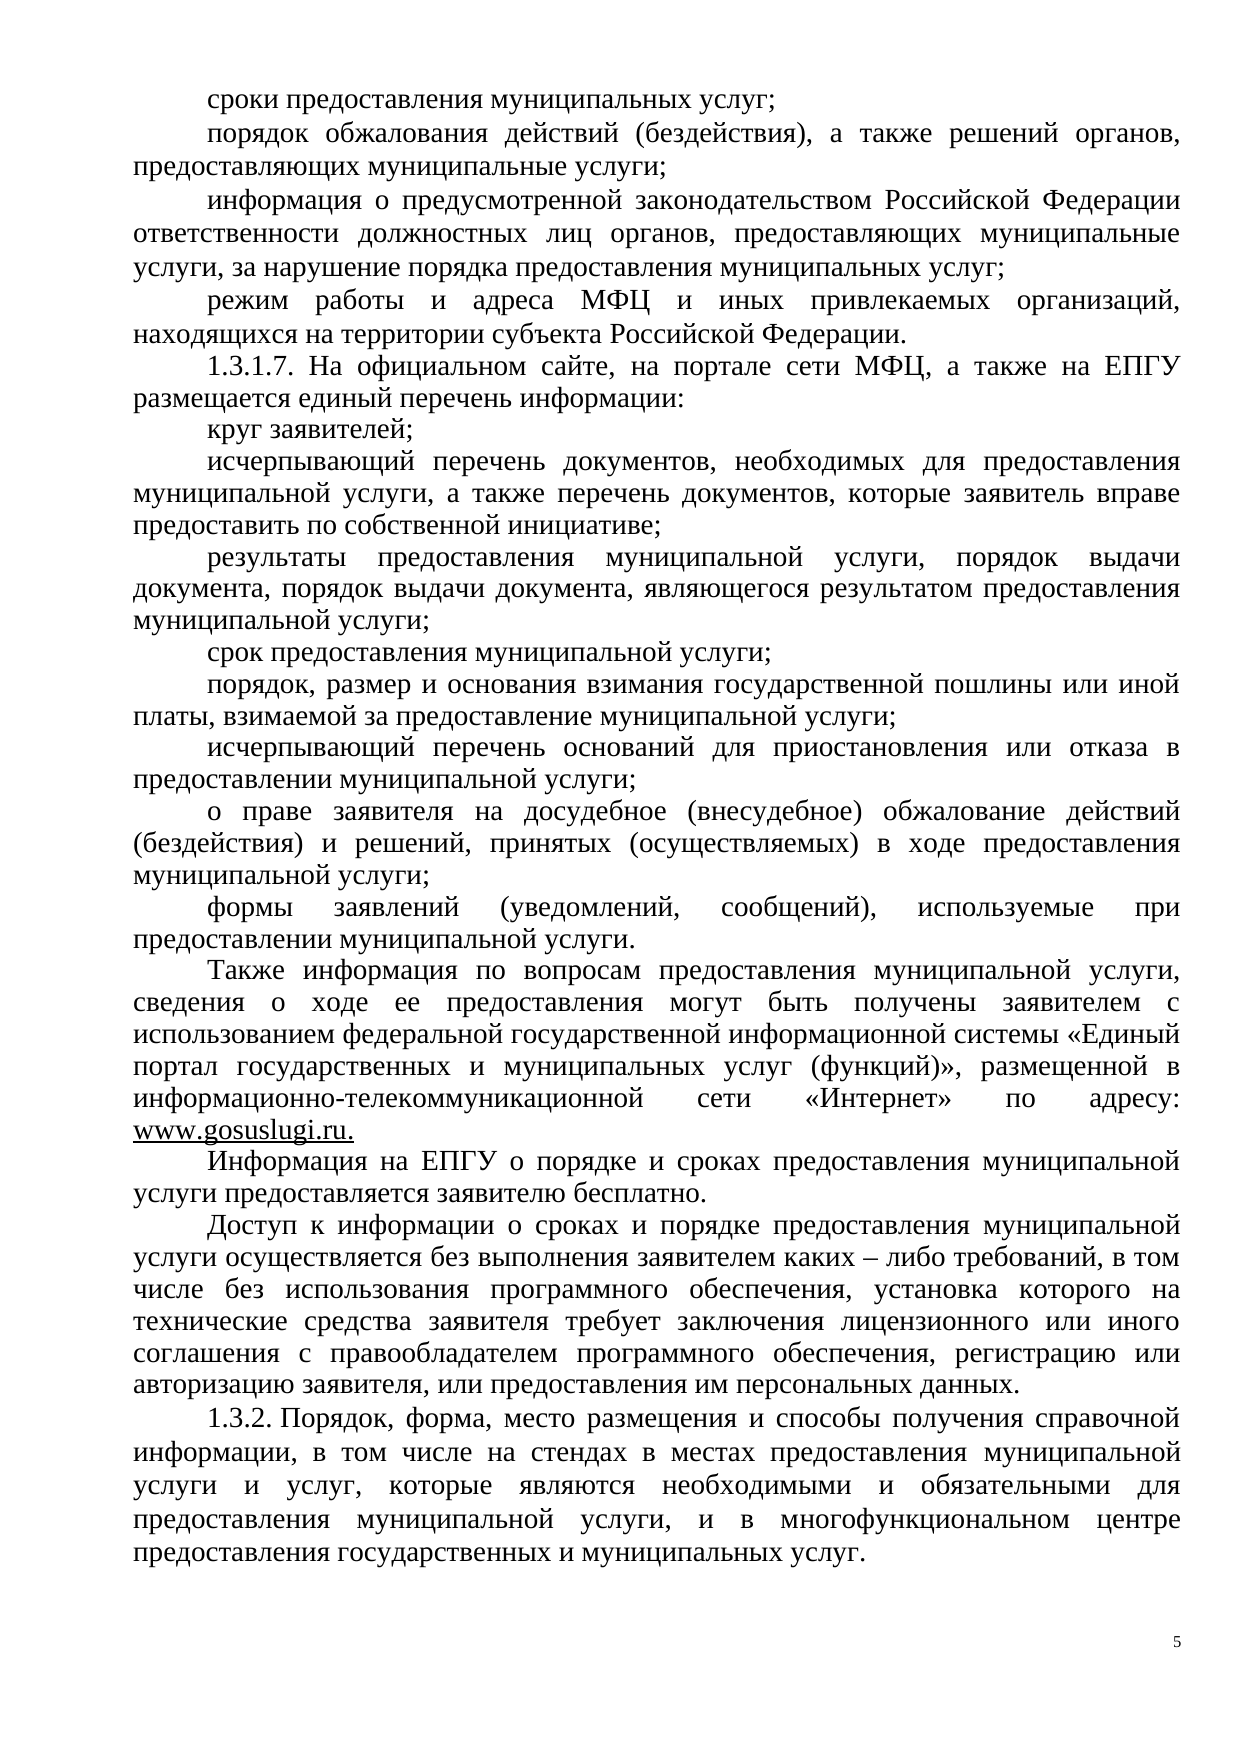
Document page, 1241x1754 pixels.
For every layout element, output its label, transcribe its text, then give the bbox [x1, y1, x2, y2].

text порядок, размер и основания взимания государственной пошлины или иной платы, взимаемой за предоставление муниципальной услуги; [133, 668, 1181, 731]
text формы заявлений (уведомлений, сообщений), используемые при предоставлении муниципальной услуги. [133, 891, 1181, 954]
text режим работы и адреса МФЦ и иных привлекаемых организаций, находящихся на территории субъекта Российской Федерации. [133, 282, 1181, 349]
text порядок обжалования действий (бездействия), а также решений органов, предоставляющих муниципальные услуги; [133, 115, 1181, 182]
text Доступ к информации о сроках и порядке предоставления муниципальной услуги осуществляется без выполнения заявителем каких – либо требований, в том числе без использования программного обеспечения, установка которого на технические средства заявителя требует заключения лицензионного или иного соглашения с правообладателем программного обеспечения, регистрацию или авторизацию заявителя, или предоставления им персональных данных. [133, 1209, 1181, 1400]
text исчерпывающий перечень оснований для приостановления или отказа в предоставлении муниципальной услуги; [133, 731, 1181, 795]
text круг заявителей; [133, 413, 1181, 445]
text Информация на ЕПГУ о порядке и сроках предоставления муниципальной услуги предоставляется заявителю бесплатно. [133, 1145, 1181, 1209]
text срок предоставления муниципальной услуги; [133, 636, 1181, 668]
text 1.3.1.7. На официальном сайте, на портале сети МФЦ, а также на ЕПГУ размещается единый перечень информации: [133, 349, 1181, 413]
text результаты предоставления муниципальной услуги, порядок выдачи документа, порядок выдачи документа, являющегося результатом предоставления муниципальной услуги; [133, 541, 1181, 636]
text информация о предусмотренной законодательством Российской Федерации ответственности должностных лиц органов, предоставляющих муниципальные услуги, за нарушение порядка предоставления муниципальных услуг; [133, 182, 1181, 282]
text сроки предоставления муниципальных услуг; [133, 81, 1181, 115]
text 1.3.2. Порядок, форма, место размещения и способы получения справочной информации, в том числе на стендах в местах предоставления муниципальной услуги и услуг, которые являются необходимыми и обязательными для предоставления муниципальной услуги, и в многофункциональном центре предоставления государственных и муниципальных услуг. [133, 1400, 1181, 1568]
text о праве заявителя на досудебное (внесудебное) обжалование действий (бездействия) и решений, принятых (осуществляемых) в ходе предоставления муниципальной услуги; [133, 795, 1181, 891]
text исчерпывающий перечень документов, необходимых для предоставления муниципальной услуги, а также перечень документов, которые заявитель вправе предоставить по собственной инициативе; [133, 445, 1181, 541]
text Также информация по вопросам предоставления муниципальной услуги, сведения о ходе ее предоставления могут быть получены заявителем с использованием федеральной государственной информационной системы «Единый портал государственных и муниципальных услуг (функций)», размещенной в информационно-телекоммуникационной сети «Интернет» по адресу: www.gosuslugi.ru. [133, 954, 1181, 1145]
